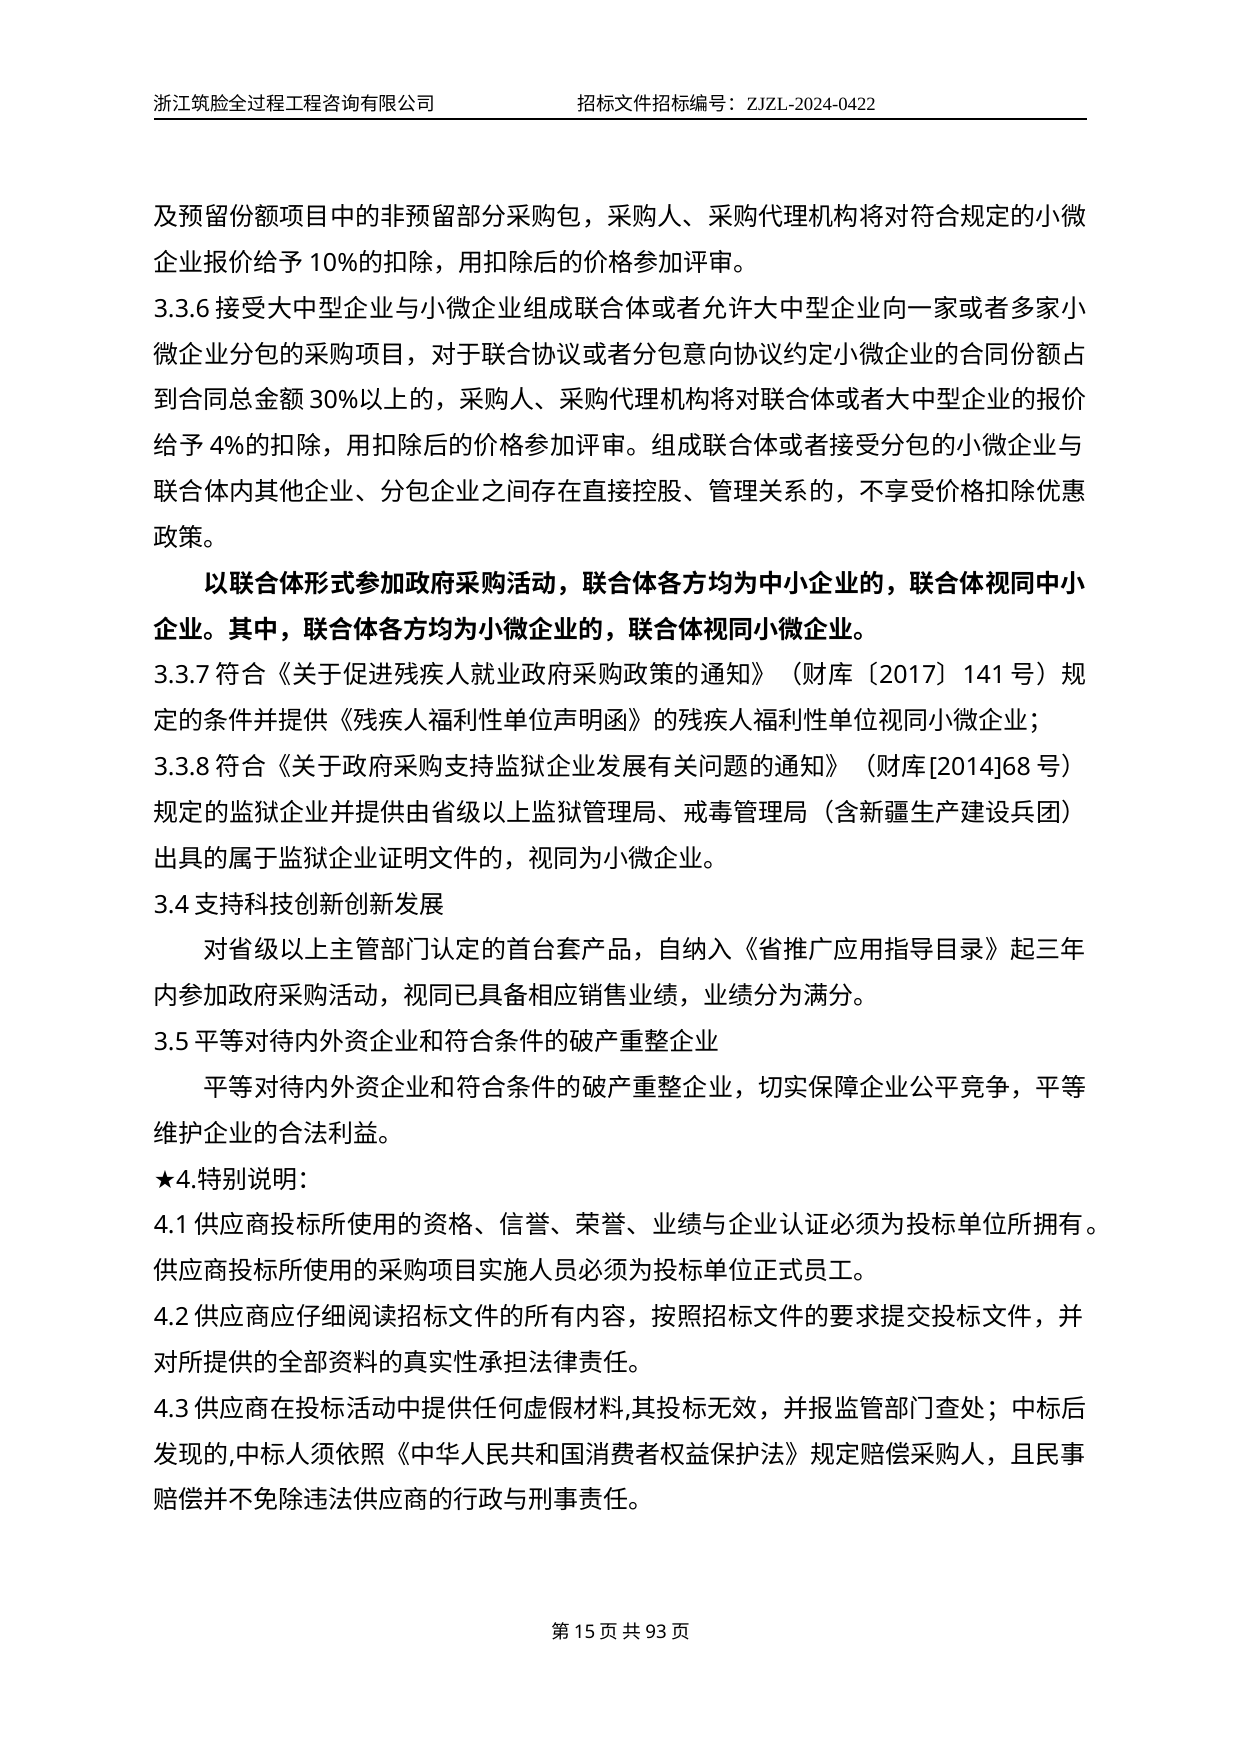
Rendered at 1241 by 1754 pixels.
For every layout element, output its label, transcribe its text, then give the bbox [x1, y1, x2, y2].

text 4.3供应商在投标活动中提供任何虚假材料,其投标无效，并报监管部门查处；中标后发现的,中标人须依照《中华人民共和国消费者权益保护法》规定赔偿采购人，且民事赔偿并不免除违法供应商的行政与刑事责任。 [153, 1381, 1087, 1518]
text 3.4支持科技创新创新发展 [153, 876, 1087, 922]
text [153, 189, 1087, 281]
text 4.1供应商投标所使用的资格、信誉、荣誉、业绩与企业认证必须为投标单位所拥有。供应商投标所使用的采购项目实施人员必须为投标单位正式员工。 [153, 1197, 1087, 1289]
text 3.5平等对待内外资企业和符合条件的破产重整企业 [153, 1014, 1087, 1060]
text 以联合体形式参加政府采购活动，联合体各方均为中小企业的，联合体视同中小企业。其中，联合体各方均为小微企业的，联合体视同小微企业。 [153, 556, 1087, 647]
text 4.2供应商应仔细阅读招标文件的所有内容，按照招标文件的要求提交投标文件，并对所提供的全部资料的真实性承担法律责任。 [153, 1289, 1087, 1381]
text ★4.特别说明： [153, 1151, 1087, 1197]
text 3.3.7符合《关于促进残疾人就业政府采购政策的通知》（财库〔2017〕141号）规定的条件并提供《残疾人福利性单位声明函》的残疾人福利性单位视同小微企业； [153, 647, 1087, 739]
text 3.3.6接受大中型企业与小微企业组成联合体或者允许大中型企业向一家或者多家小微企业分包的采购项目，对于联合协议或者分包意向协议约定小微企业的合同份额占到合同总金额30%以上的，采购人、采购代理机构将对联合体或者大中型企业的报价给予4%的扣除，用扣除后的价格参加评审。组成联合体或者接受分包的小微企业与联合体内其他企业、分包企业之间存在直接控股、管理关系的，不享受价格扣除优惠政策。 [153, 281, 1087, 556]
text 3.3.8符合《关于政府采购支持监狱企业发展有关问题的通知》（财库[2014]68号）规定的监狱企业并提供由省级以上监狱管理局、戒毒管理局（含新疆生产建设兵团）出具的属于监狱企业证明文件的，视同为小微企业。 [153, 739, 1087, 876]
text 平等对待内外资企业和符合条件的破产重整企业，切实保障企业公平竞争，平等维护企业的合法利益。 [153, 1060, 1087, 1151]
text 对省级以上主管部门认定的首台套产品，自纳入《省推广应用指导目录》起三年内参加政府采购活动，视同已具备相应销售业绩，业绩分为满分。 [153, 922, 1087, 1014]
